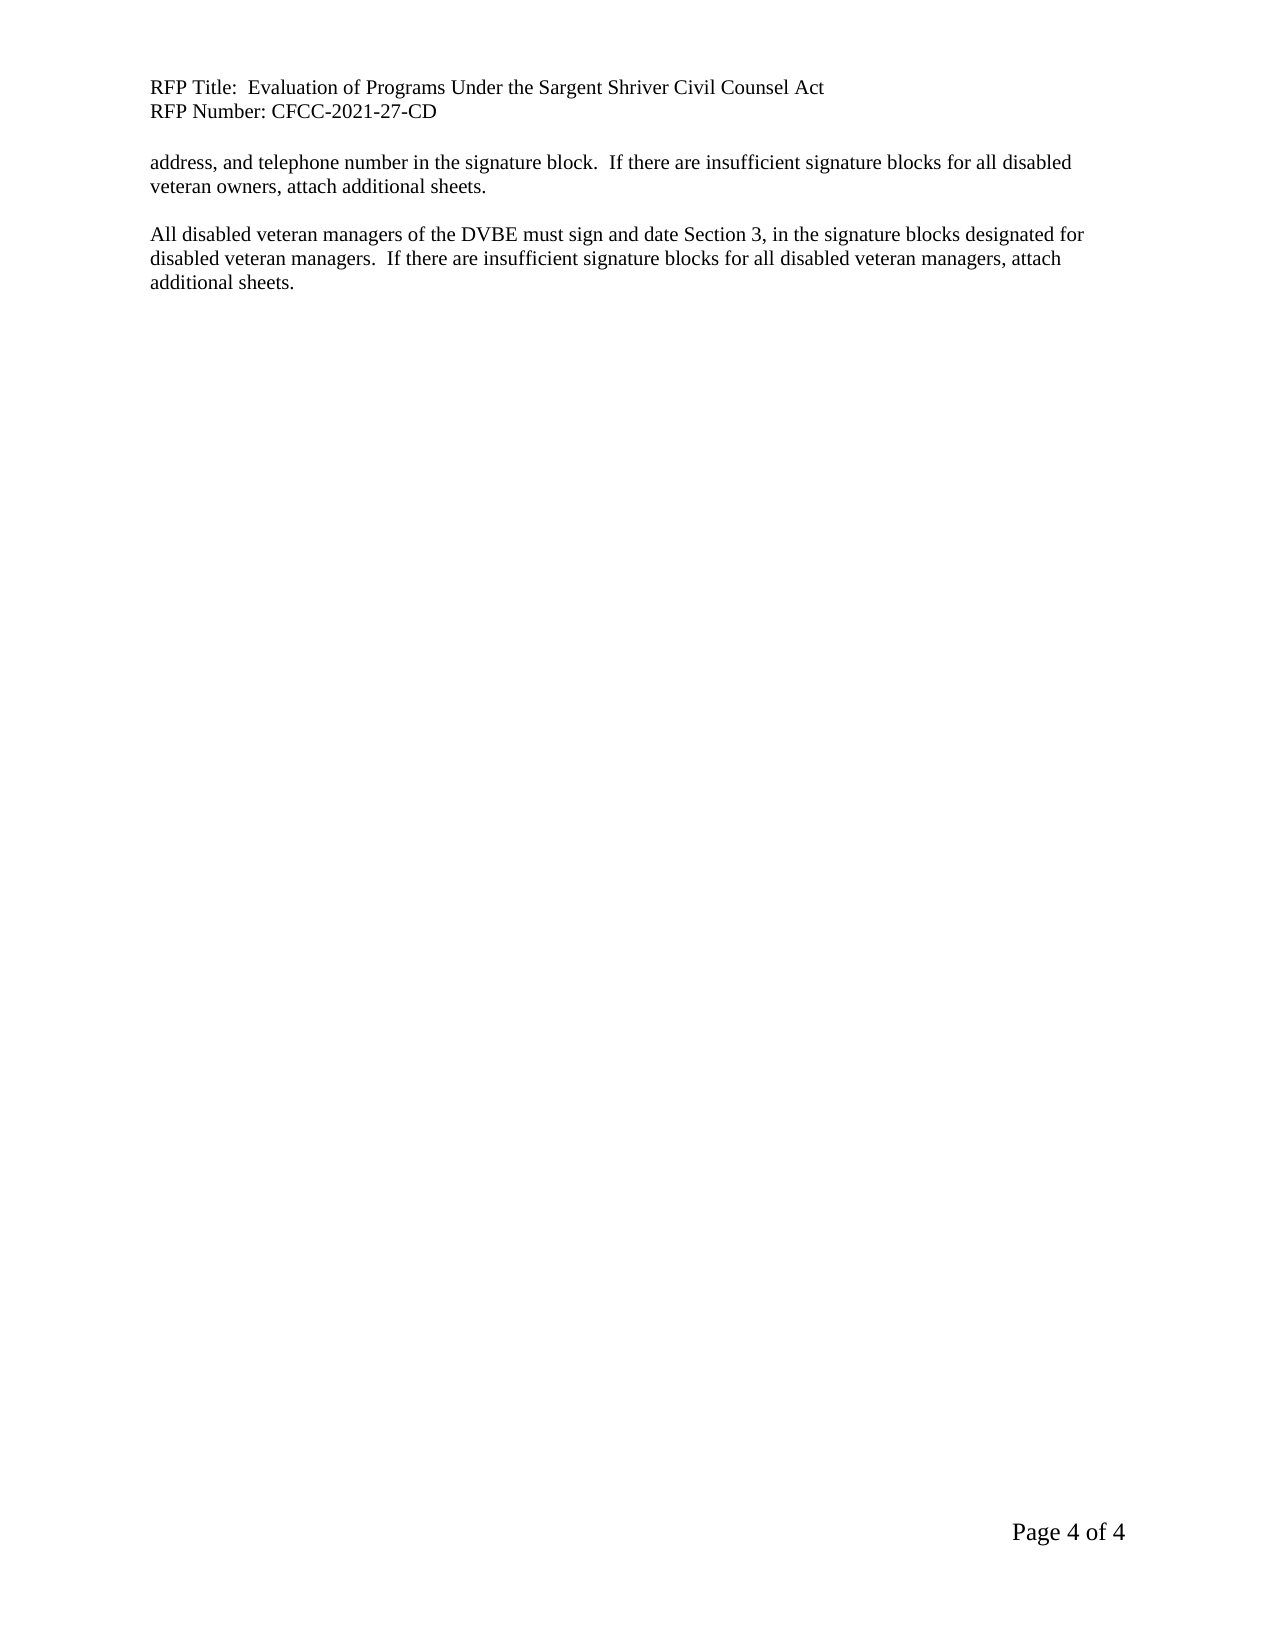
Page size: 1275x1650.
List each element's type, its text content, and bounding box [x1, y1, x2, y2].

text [150, 150, 1125, 198]
text All disabled veteran managers of the DVBE must sign and date Section 3, in the signature blocks designated for disabled veteran managers. If there are insufficient signature blocks for all disabled veteran managers, attach additional sheets. [150, 222, 1125, 294]
